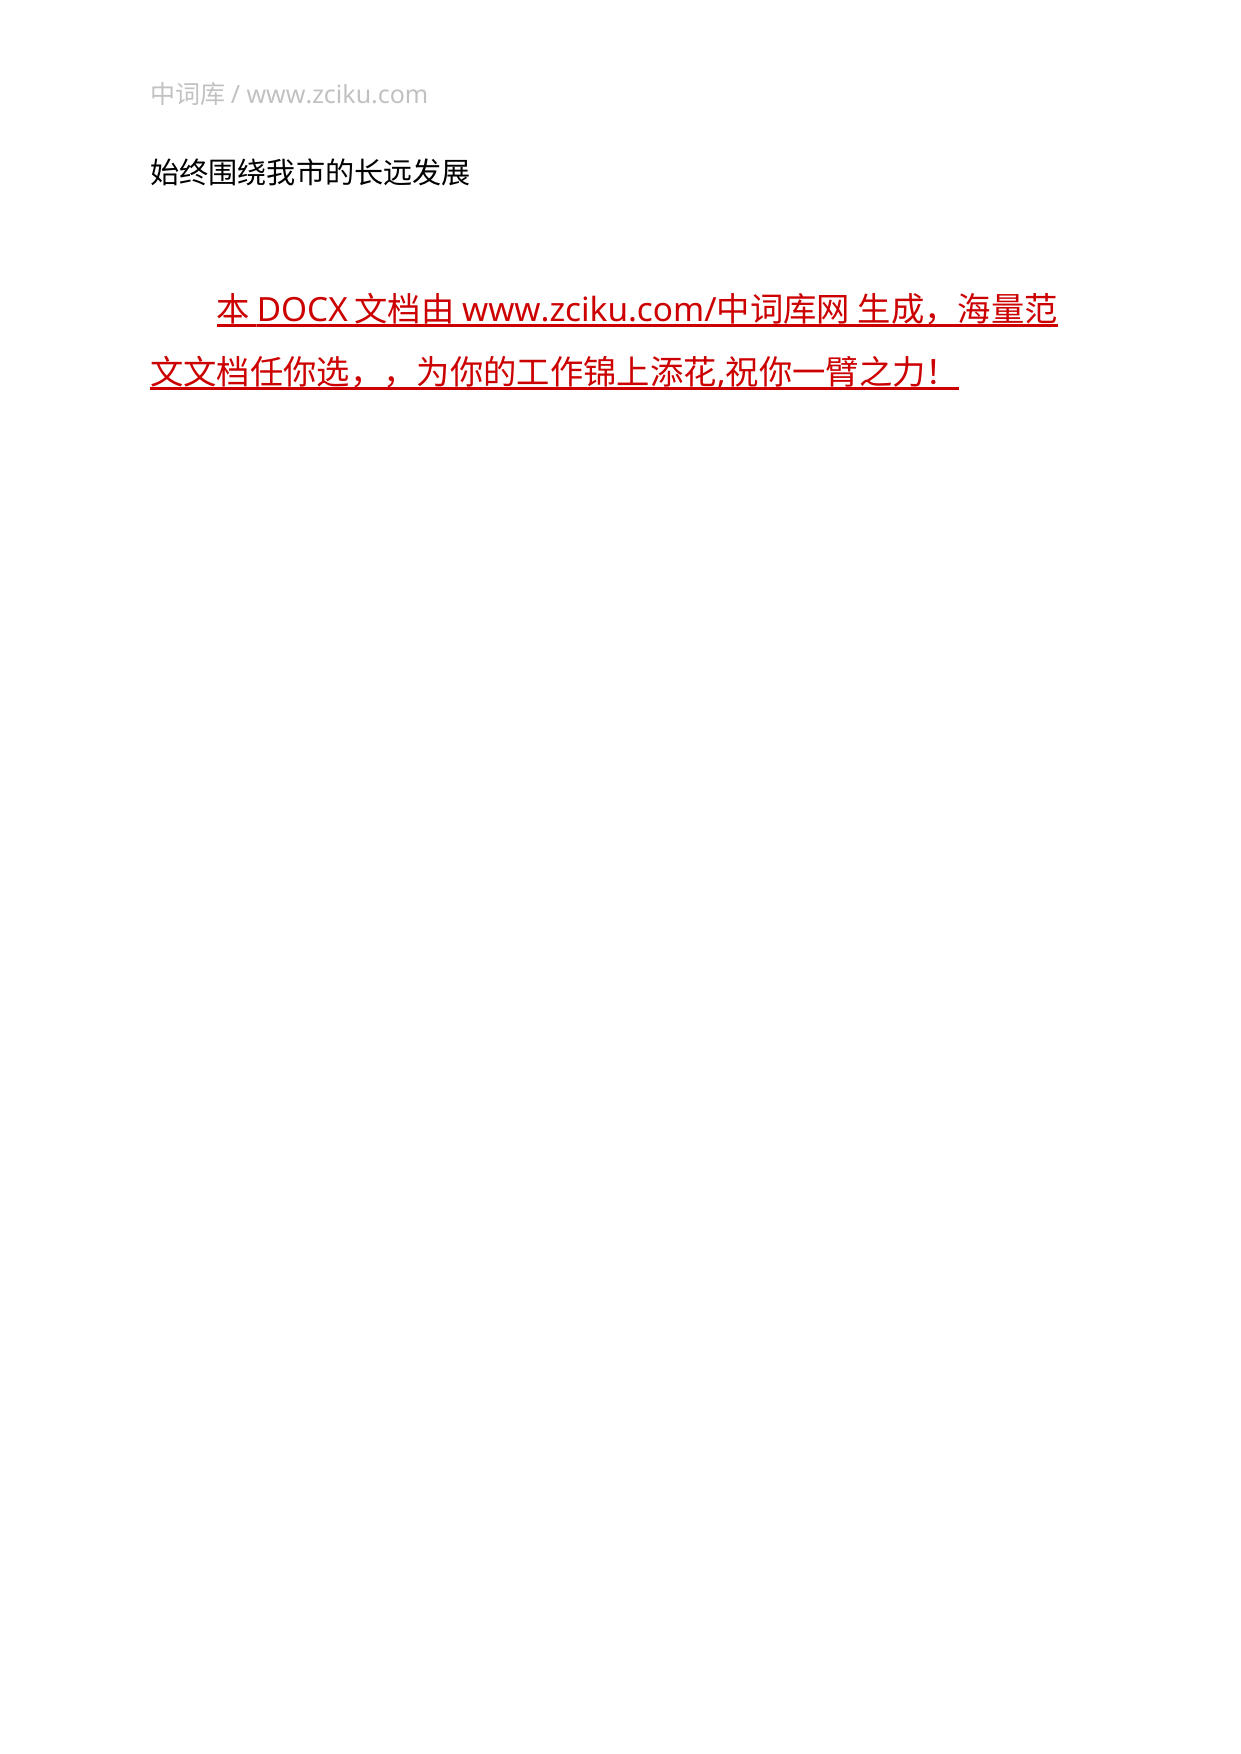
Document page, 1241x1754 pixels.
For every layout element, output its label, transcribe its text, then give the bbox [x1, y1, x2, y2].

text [150, 150, 1090, 192]
text 本DOCX文档由 www.zciku.com/中词库网 生成，海量范文文档任你选，，为你的工作锦上添花,祝你一臂之力！ [150, 283, 1090, 394]
